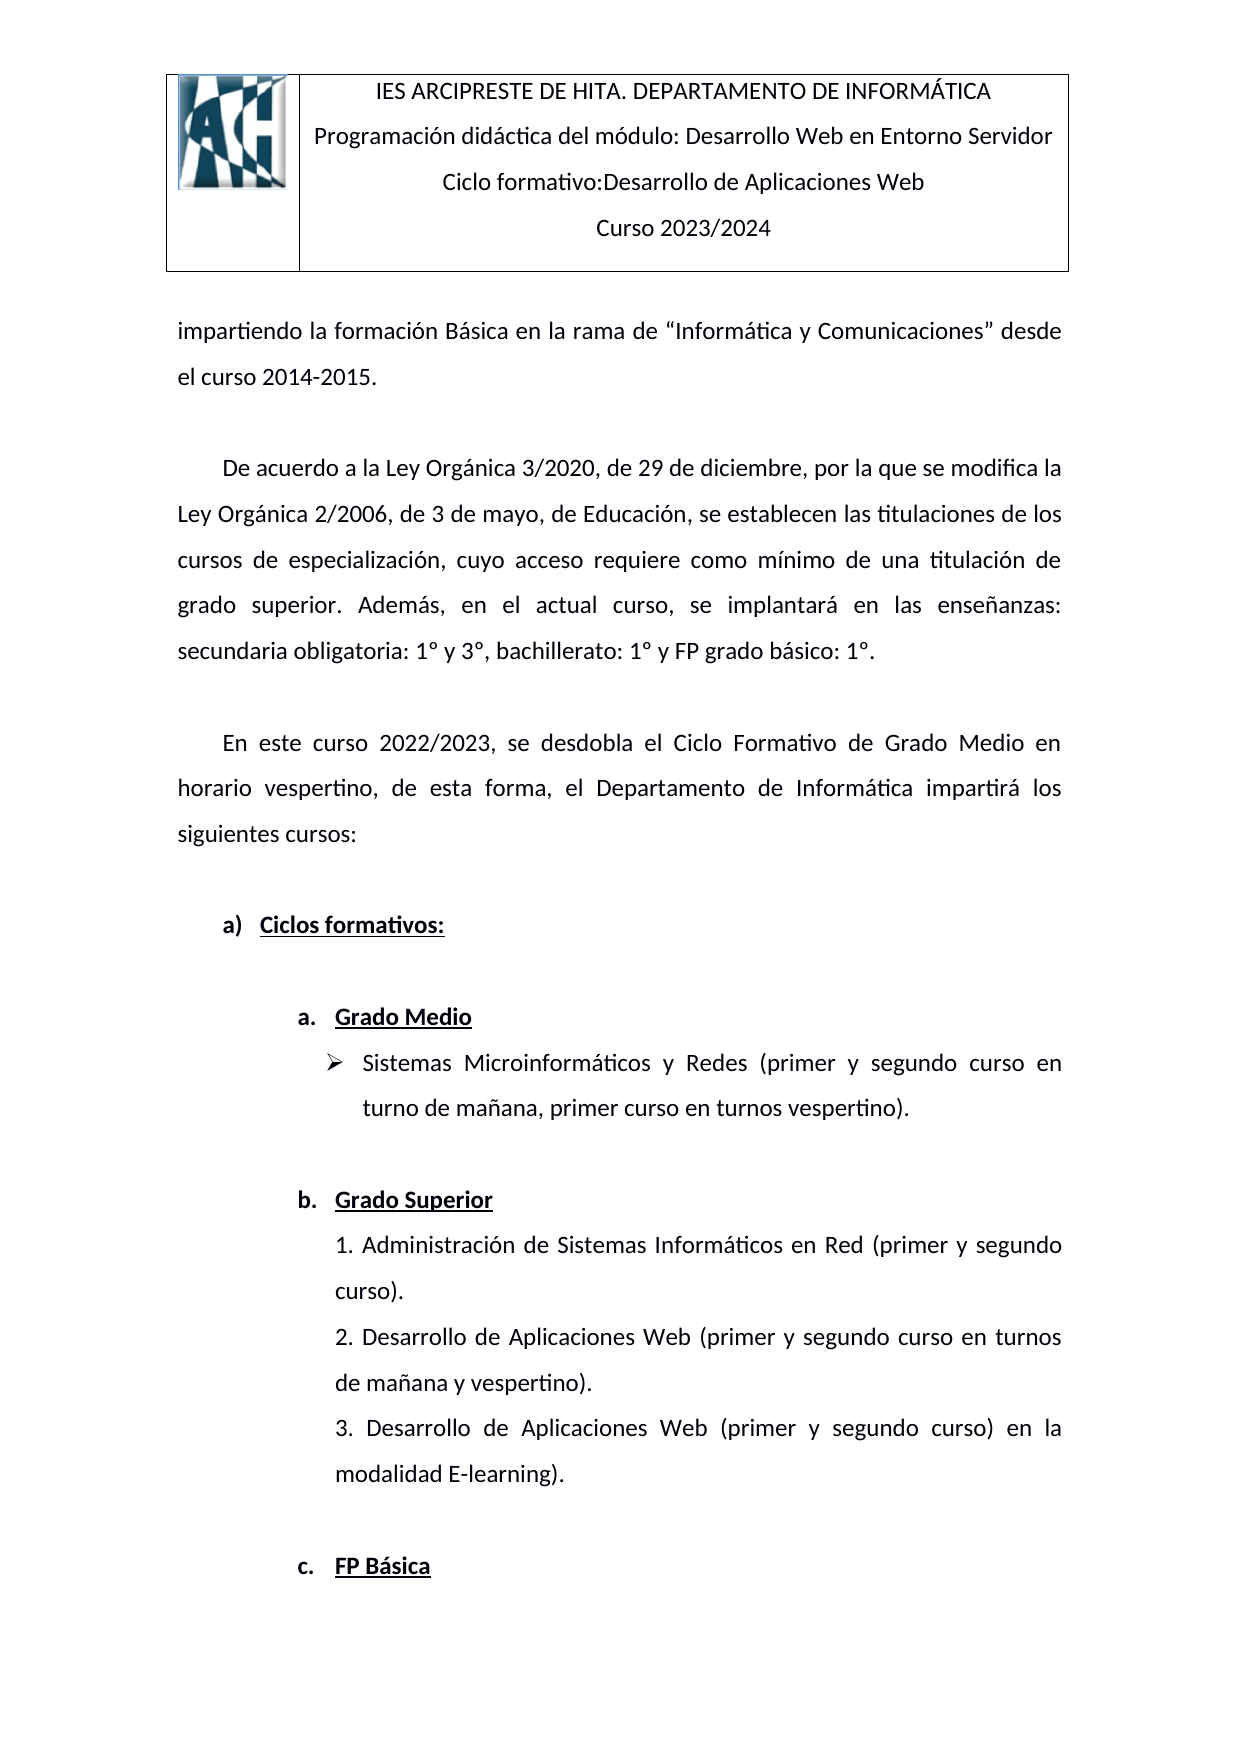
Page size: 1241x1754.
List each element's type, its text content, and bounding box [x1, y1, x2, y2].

text 1. Administración de Sistemas Informáticos en Red (primer y segundo curso). [335, 1230, 1063, 1306]
list Sistemas Microinformáticos y Redes (primer y segundo curso en turno de mañana, primer curso en turnos vespertino). [325, 1047, 1063, 1123]
text De acuerdo a la Ley Orgánica 3/2020, de 29 de diciembre, por la que se modifica la Ley Orgánica 2/2006, de 3 de mayo, de Educación, se establecen las titulaciones de los cursos de especialización, cuyo acceso requiere como mínimo de una titulación de grado superior. Además, en el actual curso, se implantará en las enseñanzas: secundaria obligatoria: 1º y 3º, bachillerato: 1º y FP grado básico: 1º. [177, 452, 1063, 666]
list Grado Medio [297, 1001, 1063, 1032]
list FP Básica [297, 1550, 1063, 1580]
text En este curso 2022/2023, se desdobla el Ciclo Formativo de Grado Medio en horario vespertino, de esta forma, el Departamento de Informática impartirá los siguientes cursos: [177, 727, 1063, 849]
text 3. Desarrollo de Aplicaciones Web (primer y segundo curso) en la modalidad E-learning). [335, 1413, 1063, 1489]
text 2. Desarrollo de Aplicaciones Web (primer y segundo curso en turnos de mañana y vespertino). [335, 1321, 1063, 1397]
picture [176, 74, 289, 190]
list Ciclos formativos: [222, 909, 1063, 940]
list Grado Superior [297, 1184, 1063, 1214]
